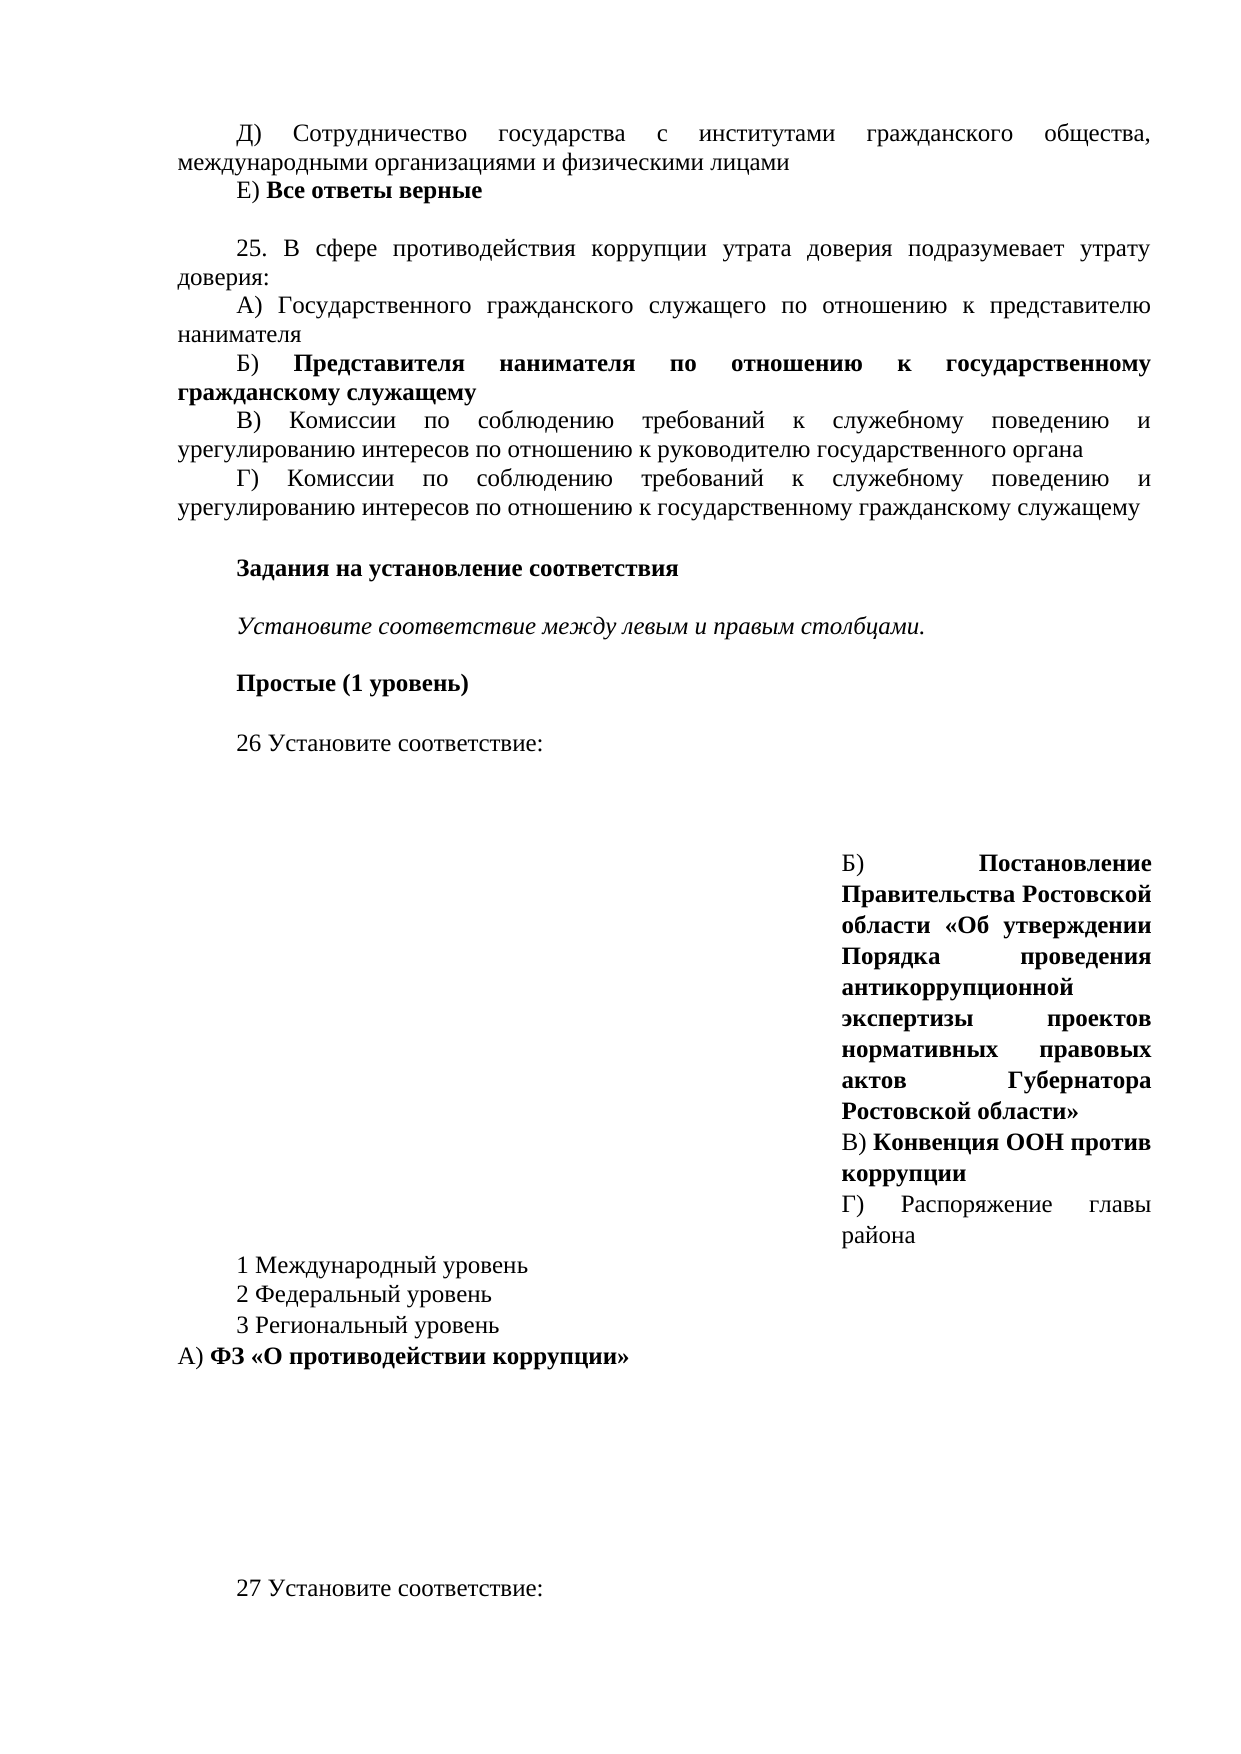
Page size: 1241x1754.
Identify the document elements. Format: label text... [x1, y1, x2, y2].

text 26 Установите соответствие: [177, 728, 1152, 757]
text В) Конвенция ООН против коррупции [841, 1127, 1152, 1187]
text А) Государственного гражданского служащего по отношению к представителю нанимателя [177, 291, 1152, 348]
text Простые (1 уровень) [177, 668, 1152, 697]
text Б) Постановление Правительства Ростовской области «Об утверждении Порядка проведения антикоррупционной экспертизы проектов нормативных правовых актов Губернатора Ростовской области» [841, 848, 1152, 1125]
text Г) Комиссии по соблюдению требований к служебному поведению и урегулированию интересов по отношению к государственному гражданскому служащему [177, 463, 1152, 521]
text 27 Установите соответствие: [177, 1573, 1152, 1602]
text 1 Международный уровень [177, 1250, 723, 1279]
text Задания на установление соответствия [177, 553, 1152, 582]
text 3 Региональный уровень [177, 1310, 768, 1339]
text 2 Федеральный уровень [177, 1279, 768, 1308]
text Г) Распоряжение главы района [841, 1189, 1152, 1249]
text В) Комиссии по соблюдению требований к служебному поведению и урегулированию интересов по отношению к руководителю государственного органа [177, 406, 1152, 463]
text Д) Сотрудничество государства с институтами гражданского общества, международными организациями и физическими лицами [177, 118, 1152, 176]
text 25. В сфере противодействия коррупции утрата доверия подразумевает утрату доверия: [177, 233, 1152, 291]
text Установите соответствие между левым и правым столбцами. [177, 611, 1152, 640]
text Б) Представителя нанимателя по отношению к государственному гражданскому служащему [177, 348, 1152, 406]
text А) ФЗ «О противодействии коррупции» [177, 1341, 768, 1370]
text Е) Все ответы верные [177, 176, 1152, 204]
